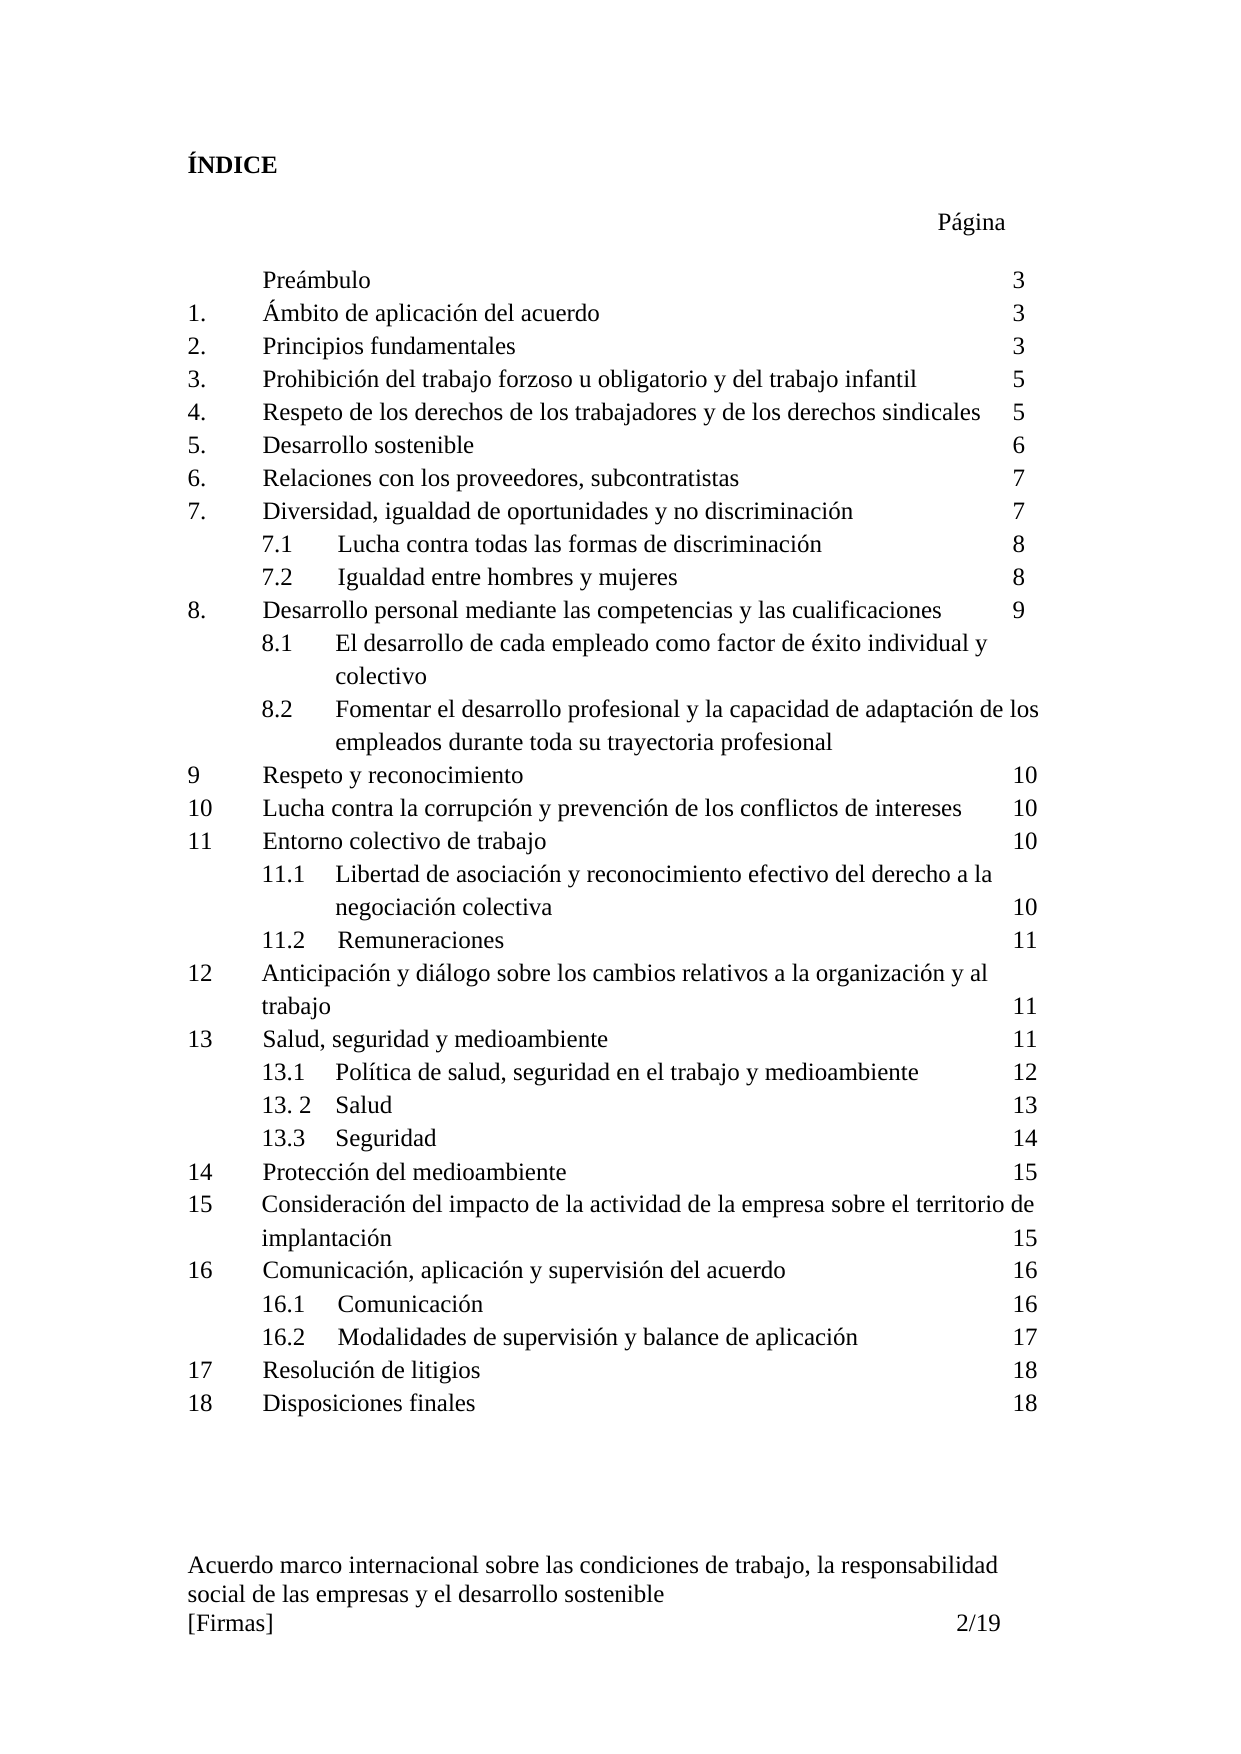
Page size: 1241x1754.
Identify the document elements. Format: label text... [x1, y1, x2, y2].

text 12 Anticipación y diálogo sobre los cambios relativos a la organización y al trabajo 11 [187, 958, 1053, 1020]
text 6. Relaciones con los proveedores, subcontratistas 7 [187, 463, 1053, 492]
text 17 Resolución de litigios 18 [187, 1355, 1053, 1383]
text 16.1 Comunicación 16 [261, 1289, 1053, 1317]
text 7.2 Igualdad entre hombres y mujeres 8 [261, 562, 1053, 591]
text 15 Consideración del impacto de la actividad de la empresa sobre el territorio de implantación 15 [187, 1189, 1053, 1251]
text 16 Comunicación, aplicación y supervisión del acuerdo 16 [187, 1256, 1053, 1284]
text 18 Disposiciones finales 18 [187, 1388, 1053, 1416]
text 8.2 Fomentar el desarrollo profesional y la capacidad de adaptación de los empleados durante toda su trayectoria profesional [261, 694, 1053, 756]
text 11 Entorno colectivo de trabajo 10 [187, 826, 1053, 855]
text 8.1 El desarrollo de cada empleado como factor de éxito individual y colectivo [261, 628, 1053, 690]
text 11.2 Remuneraciones 11 [261, 925, 1053, 954]
text 9 Respeto y reconocimiento 10 [187, 760, 1053, 789]
text 8. Desarrollo personal mediante las competencias y las cualificaciones 9 [187, 595, 1053, 624]
text 13.3 Seguridad 14 [261, 1123, 1053, 1152]
text 13 Salud, seguridad y medioambiente 11 [187, 1024, 1053, 1053]
text 16.2 Modalidades de supervisión y balance de aplicación 17 [261, 1322, 1053, 1350]
text 14 Protección del medioambiente 15 [187, 1157, 1053, 1185]
text 3. Prohibición del trabajo forzoso u obligatorio y del trabajo infantil 5 [187, 364, 1053, 393]
text 2. Principios fundamentales 3 [187, 331, 1053, 360]
text 11.1 Libertad de asociación y reconocimiento efectivo del derecho a la negociación colectiva 10 [261, 859, 1053, 921]
text Preámbulo 3 [187, 265, 1053, 294]
text 1. Ámbito de aplicación del acuerdo 3 [187, 298, 1053, 327]
text 7. Diversidad, igualdad de oportunidades y no discriminación 7 [187, 496, 1053, 525]
text 13. 2 Salud 13 [261, 1091, 1053, 1119]
text 7.1 Lucha contra todas las formas de discriminación 8 [261, 529, 1053, 558]
text 5. Desarrollo sostenible 6 [187, 430, 1053, 459]
text 10 Lucha contra la corrupción y prevención de los conflictos de intereses 10 [187, 793, 1053, 822]
text 13.1 Política de salud, seguridad en el trabajo y medioambiente 12 [261, 1057, 1053, 1086]
text Página [937, 207, 1053, 236]
text 4. Respeto de los derechos de los trabajadores y de los derechos sindicales 5 [187, 397, 1053, 426]
text ÍNDICE [187, 150, 1053, 179]
